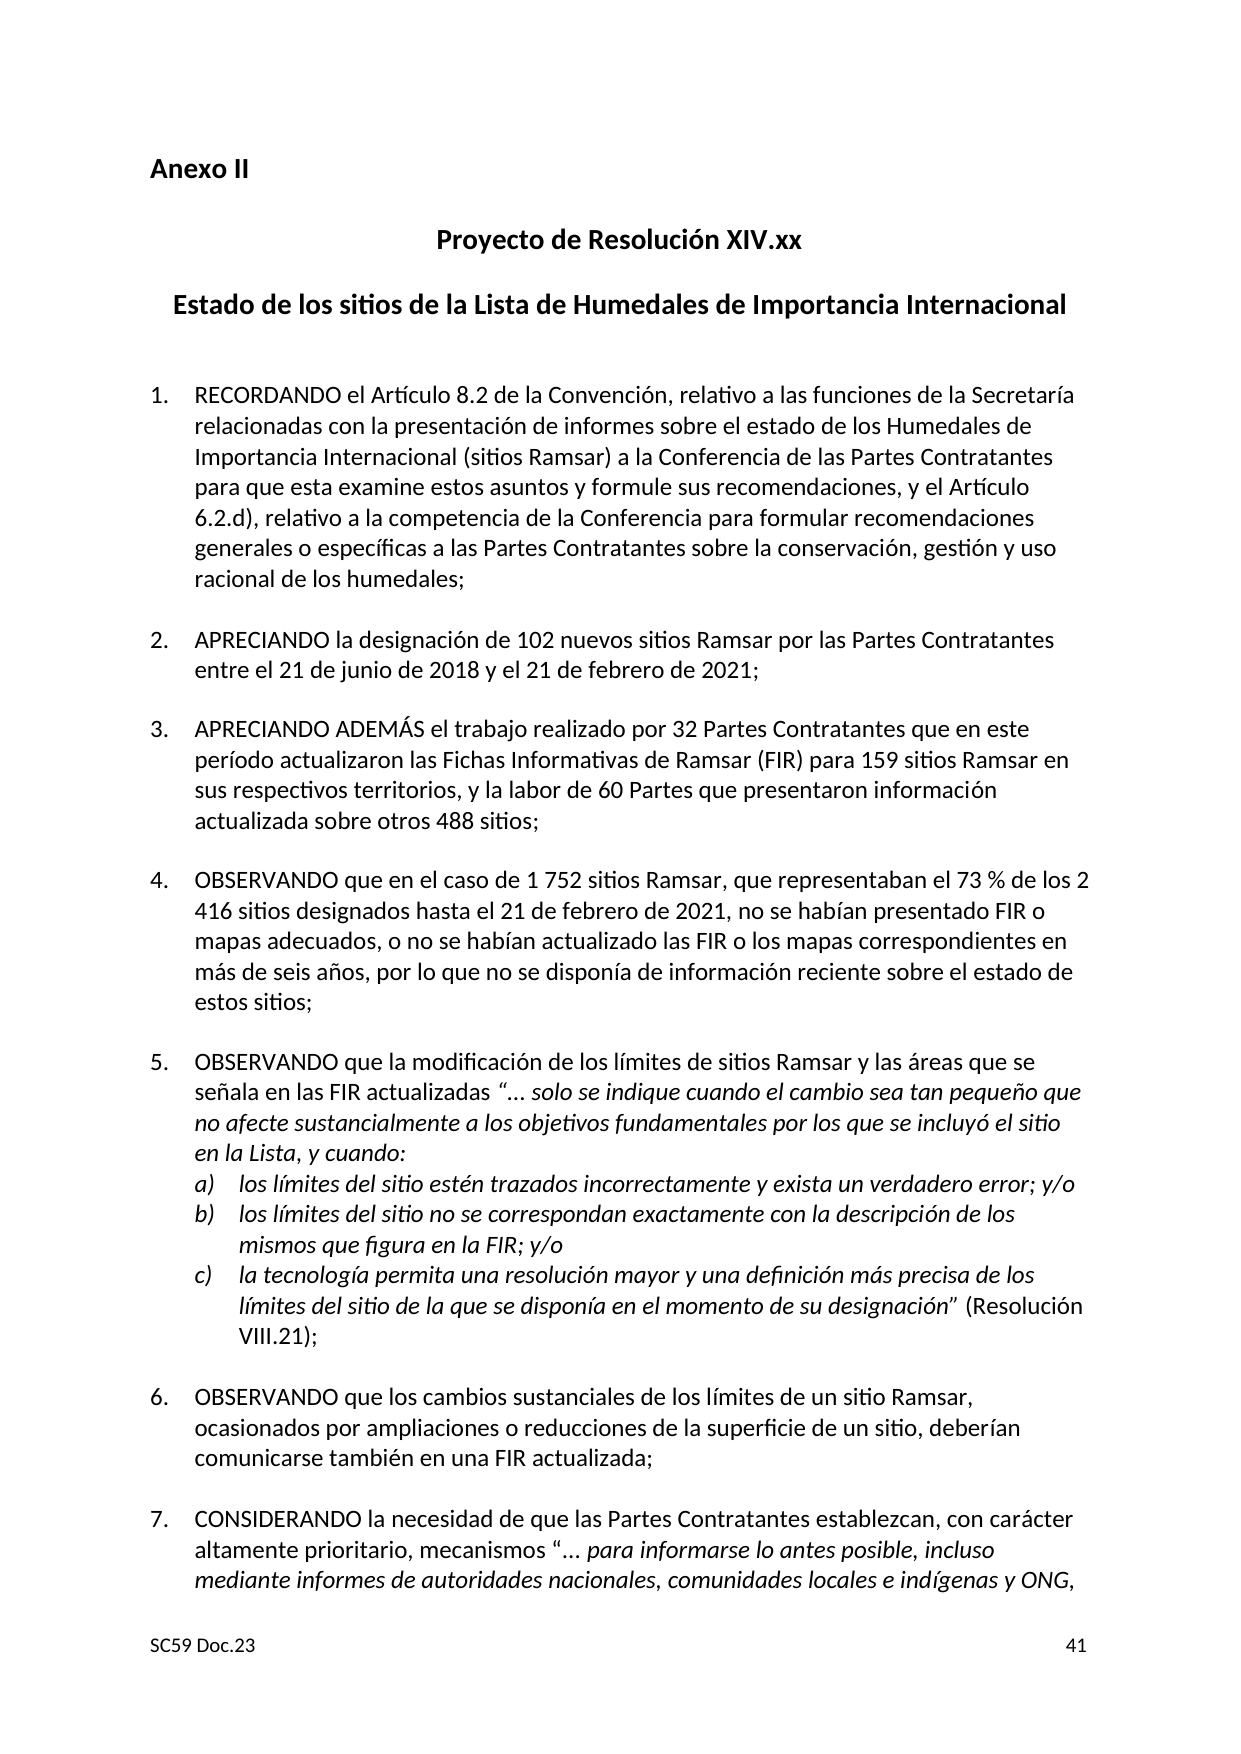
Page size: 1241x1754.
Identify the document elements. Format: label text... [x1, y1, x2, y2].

text 6. OBSERVANDO que los cambios sustanciales de los límites de un sitio Ramsar, ocasionados por ampliaciones o reducciones de la superficie de un sitio, deberían comunicarse también en una FIR actualizada; [150, 1381, 1090, 1473]
text Anexo II [150, 150, 1088, 186]
text b) los límites del sitio no se correspondan exactamente con la descripción de los mismos que figura en la FIR; y/o [194, 1198, 1090, 1259]
text a) los límites del sitio estén trazados incorrectamente y exista un verdadero error; y/o [194, 1168, 1090, 1198]
text Estado de los sitios de la Lista de Humedales de Importancia Internacional [150, 286, 1090, 350]
text Proyecto de Resolución XIV.xx [150, 221, 1088, 257]
text 4. OBSERVANDO que en el caso de 1 752 sitios Ramsar, que representaban el 73 % de los 2 416 sitios designados hasta el 21 de febrero de 2021, no se habían presentado FIR o mapas adecuados, o no se habían actualizado las FIR o los mapas correspondientes en más de seis años, por lo que no se disponía de información reciente sobre el estado de estos sitios; [150, 864, 1090, 1017]
text 2. APRECIANDO la designación de 102 nuevos sitios Ramsar por las Partes Contratantes entre el 21 de junio de 2018 y el 21 de febrero de 2021; [150, 624, 1090, 685]
text 3. APRECIANDO ADEMÁS el trabajo realizado por 32 Partes Contratantes que en este período actualizaron las Fichas Informativas de Ramsar (FIR) para 159 sitios Ramsar en sus respectivos territorios, y la labor de 60 Partes que presentaron información actualizada sobre otros 488 sitios; [150, 713, 1090, 836]
text 1. RECORDANDO el Artículo 8.2 de la Convención, relativo a las funciones de la Secretaría relacionadas con la presentación de informes sobre el estado de los Humedales de Importancia Internacional (sitios Ramsar) a la Conferencia de las Partes Contratantes para que esta examine estos asuntos y formule sus recomendaciones, y el Artículo 6.2.d), relativo a la competencia de la Conferencia para formular recomendaciones generales o específicas a las Partes Contratantes sobre la conservación, gestión y uso racional de los humedales; [150, 379, 1090, 593]
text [150, 1503, 1090, 1595]
text 5. OBSERVANDO que la modificación de los límites de sitios Ramsar y las áreas que se señala en las FIR actualizadas “... solo se indique cuando el cambio sea tan pequeño que no afecte sustancialmente a los objetivos fundamentales por los que se incluyó el sitio en la Lista, y cuando: [150, 1046, 1090, 1168]
text c) la tecnología permita una resolución mayor y una definición más precisa de los límites del sitio de la que se disponía en el momento de su designación” (Resolución VIII.21); [194, 1259, 1090, 1351]
